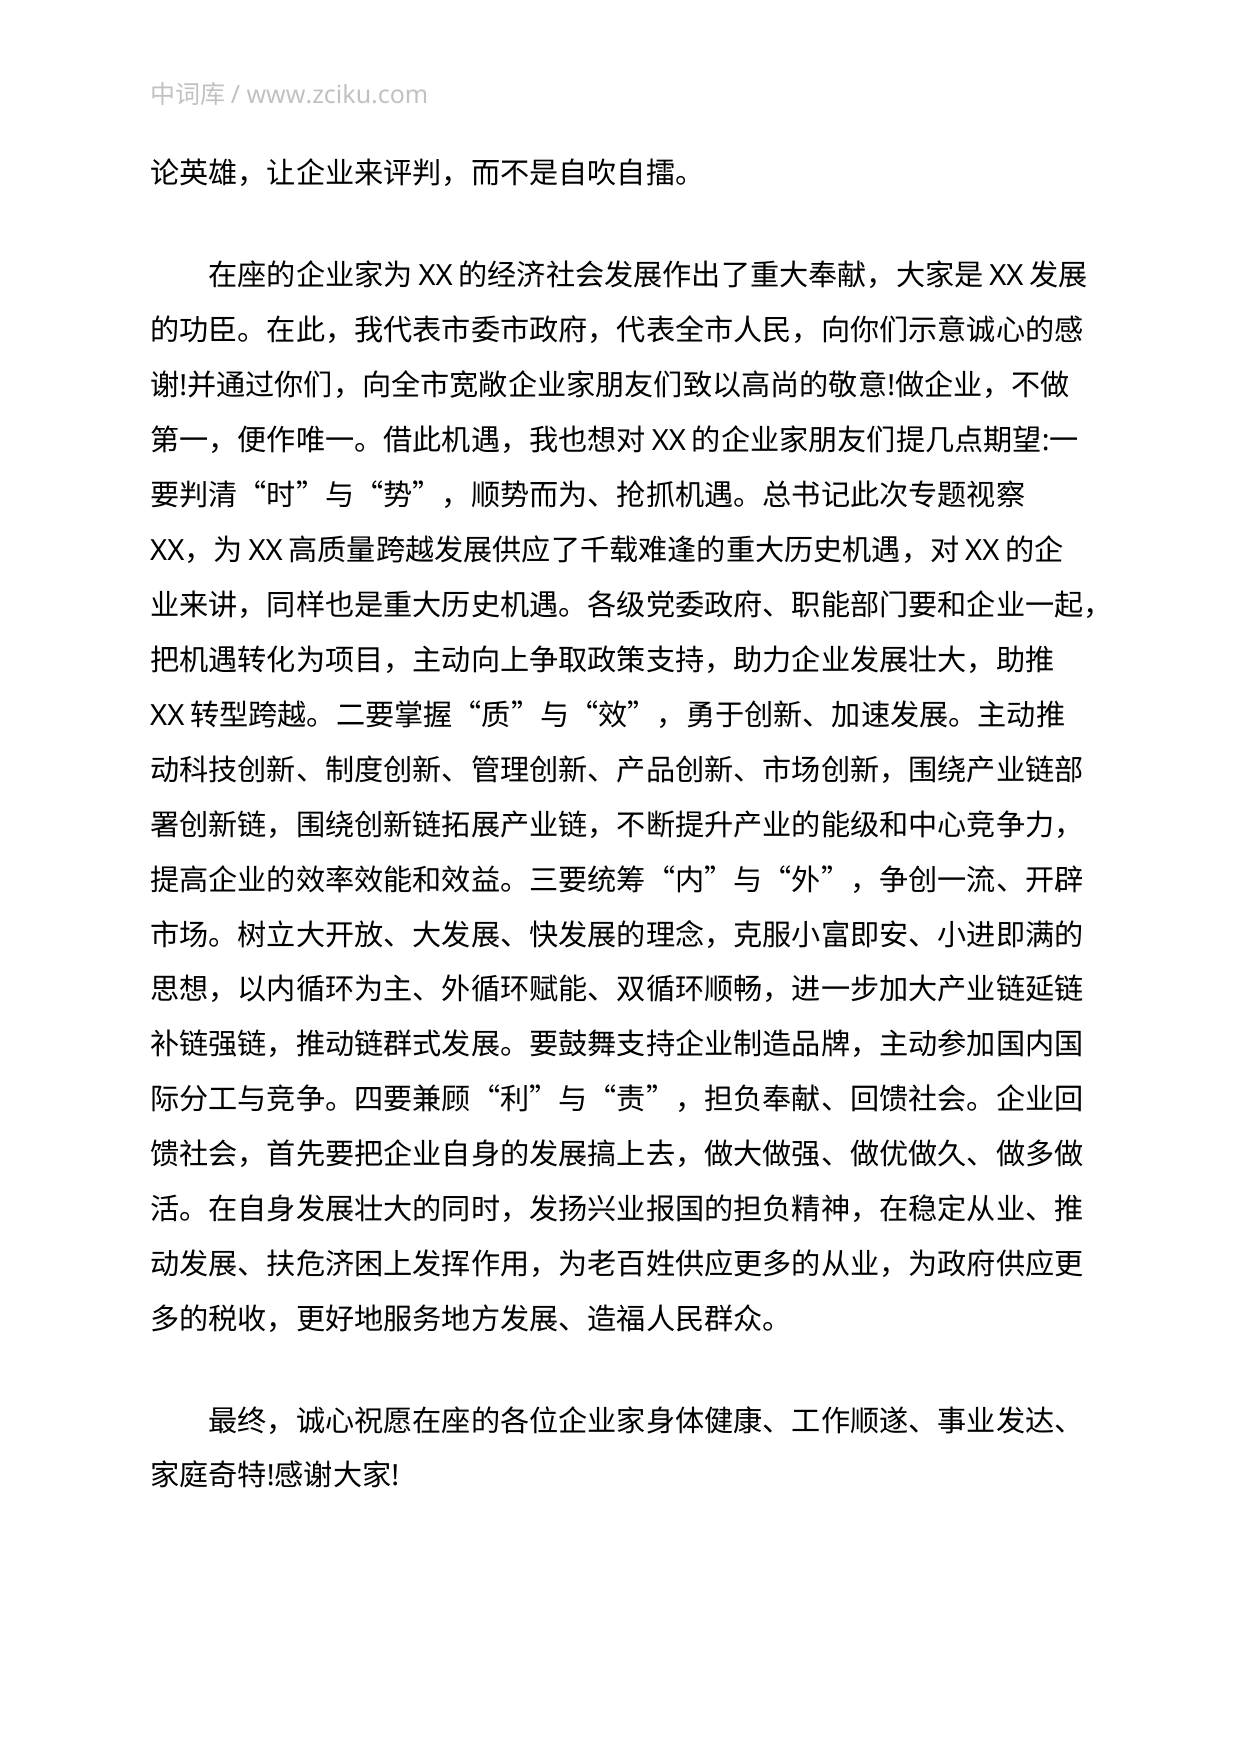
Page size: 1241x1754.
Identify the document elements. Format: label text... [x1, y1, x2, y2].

text 在座的企业家为XX的经济社会发展作出了重大奉献，大家是XX发展的功臣。在此，我代表市委市政府，代表全市人民，向你们示意诚心的感谢!并通过你们，向全市宽敞企业家朋友们致以高尚的敬意!做企业，不做第一，便作唯一。借此机遇，我也想对XX的企业家朋友们提几点期望:一要判清“时”与“势”，顺势而为、抢抓机遇。总书记此次专题视察XX，为XX高质量跨越发展供应了千载难逢的重大历史机遇，对XX的企业来讲，同样也是重大历史机遇。各级党委政府、职能部门要和企业一起，把机遇转化为项目，主动向上争取政策支持，助力企业发展壮大，助推XX转型跨越。二要掌握“质”与“效”，勇于创新、加速发展。主动推动科技创新、制度创新、管理创新、产品创新、市场创新，围绕产业链部署创新链，围绕创新链拓展产业链，不断提升产业的能级和中心竞争力，提高企业的效率效能和效益。三要统筹“内”与“外”，争创一流、开辟市场。树立大开放、大发展、快发展的理念，克服小富即安、小进即满的思想，以内循环为主、外循环赋能、双循环顺畅，进一步加大产业链延链补链强链，推动链群式发展。要鼓舞支持企业制造品牌，主动参加国内国际分工与竞争。四要兼顾“利”与“责”，担负奉献、回馈社会。企业回馈社会，首先要把企业自身的发展搞上去，做大做强、做优做久、做多做活。在自身发展壮大的同时，发扬兴业报国的担负精神，在稳定从业、推动发展、扶危济困上发挥作用，为老百姓供应更多的从业，为政府供应更多的税收，更好地服务地方发展、造福人民群众。 [150, 252, 1090, 1338]
text 最终，诚心祝愿在座的各位企业家身体健康、工作顺遂、事业发达、家庭奇特!感谢大家! [150, 1397, 1090, 1494]
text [150, 150, 1090, 192]
